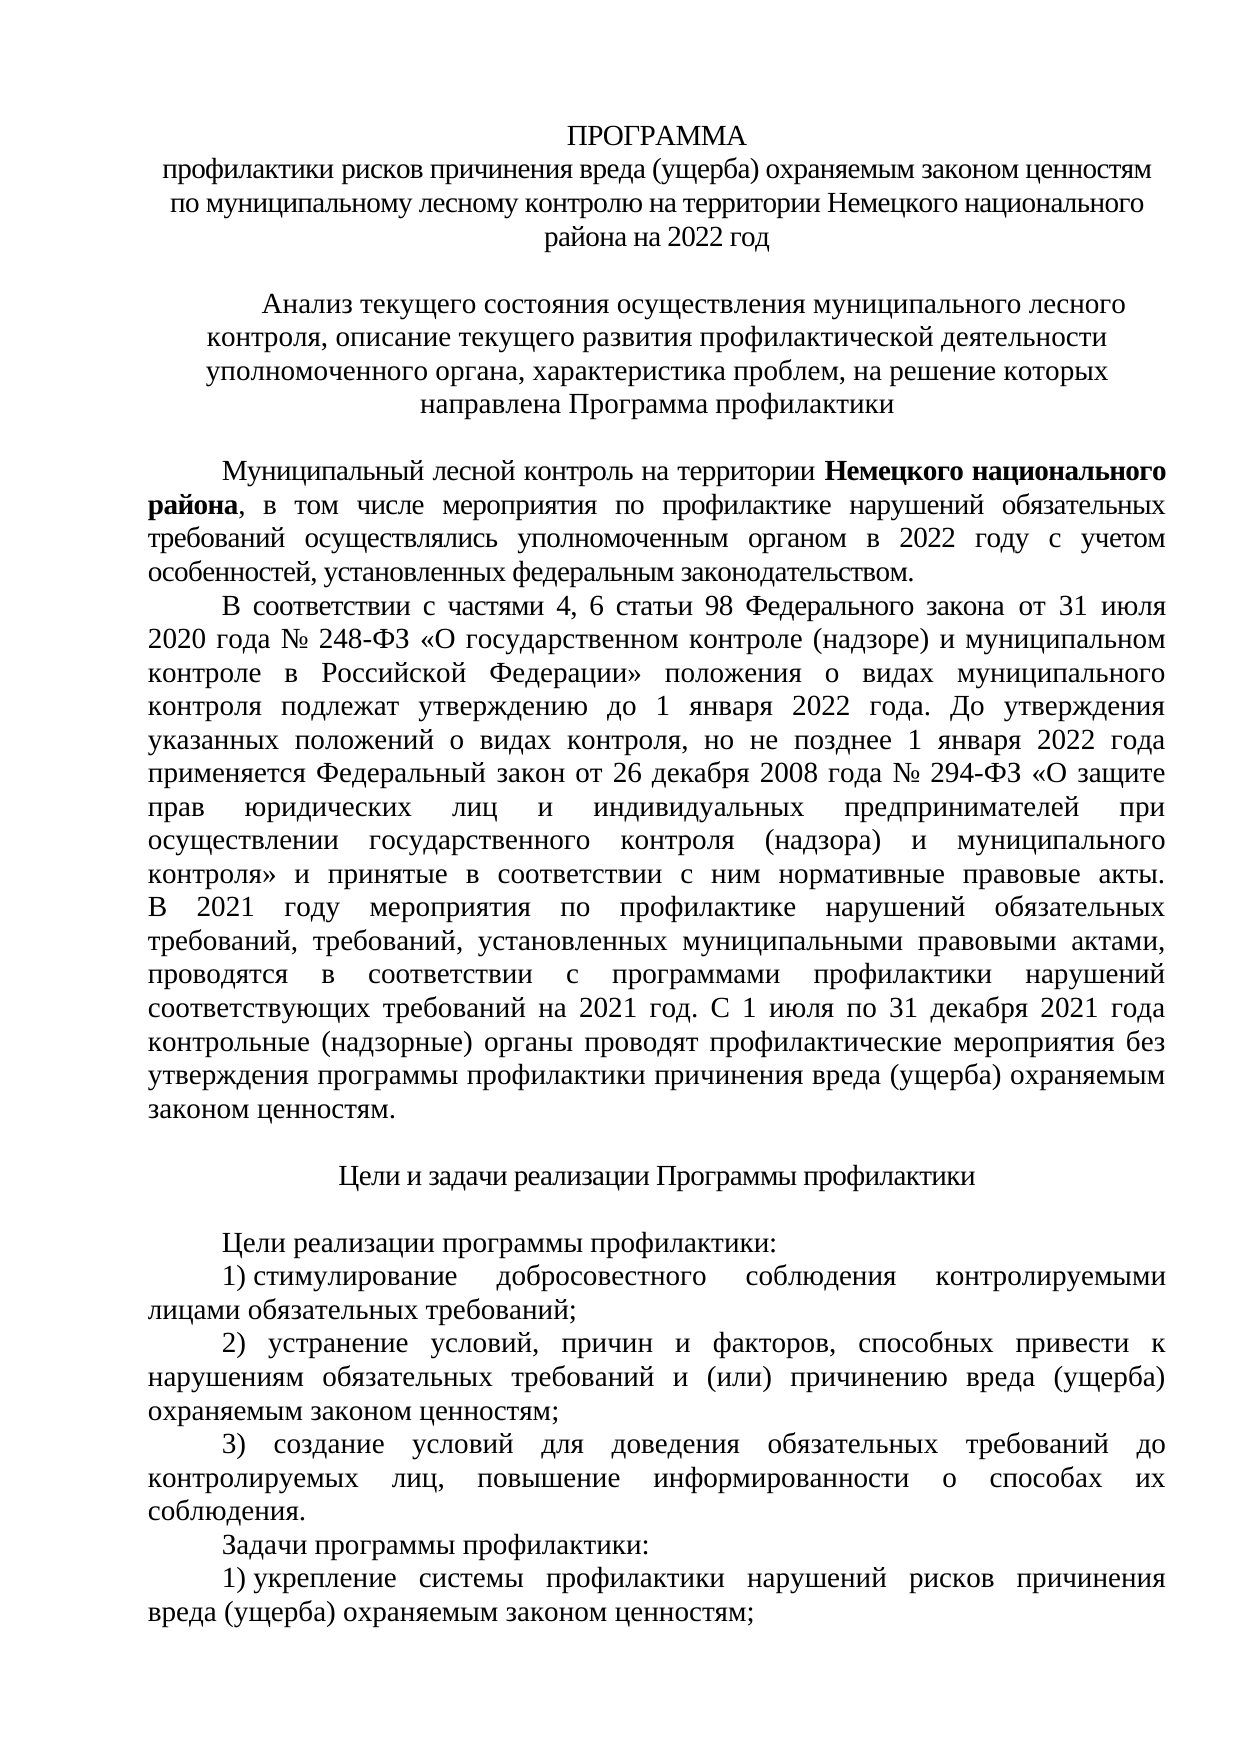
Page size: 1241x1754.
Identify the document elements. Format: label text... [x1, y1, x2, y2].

text Муниципальный лесной контроль на территории Немецкого национального района, в том числе мероприятия по профилактике нарушений обязательных требований осуществлялись уполномоченным органом в 2022 году с учетом особенностей, установленных федеральным законодательством. [148, 453, 1166, 588]
text 2) устранение условий, причин и факторов, способных привести к нарушениям обязательных требований и (или) причинению вреда (ущерба) охраняемым законом ценностям; [148, 1326, 1166, 1426]
title Анализ текущего состояния осуществления муниципального лесного контроля, описание текущего развития профилактической деятельности уполномоченного органа, характеристика проблем, на решение которых направлена Программа профилактики [148, 286, 1166, 420]
text В соответствии с частями 4, 6 статьи 98 Федерального закона от 31 июля 2020 года № 248-ФЗ «О государственном контроле (надзоре) и муниципальном контроле в Российской Федерации» положения о видах муниципального контроля подлежат утверждению до 1 января 2022 года. До утверждения указанных положений о видах контроля, но не позднее 1 января 2022 года применяется Федеральный закон от 26 декабря 2008 года № 294-ФЗ «О защите прав юридических лиц и индивидуальных предпринимателей при осуществлении государственного контроля (надзора) и муниципального контроля» и принятые в соответствии с ним нормативные правовые акты. В 2021 году мероприятия по профилактике нарушений обязательных требований, требований, установленных муниципальными правовыми актами, проводятся в соответствии с программами профилактики нарушений соответствующих требований на 2021 год. С 1 июля по 31 декабря 2021 года контрольные (надзорные) органы проводят профилактические мероприятия без утверждения программы профилактики причинения вреда (ущерба) охраняемым законом ценностям. [148, 588, 1166, 1124]
title профилактики рисков причинения вреда (ущерба) охраняемым законом ценностям по муниципальному лесному контролю на территории Немецкого национального района на 2022 год [148, 152, 1166, 252]
text Цели реализации программы профилактики: [148, 1225, 1166, 1258]
text 1) укрепление системы профилактики нарушений рисков причинения вреда (ущерба) охраняемым законом ценностям; [148, 1560, 1166, 1627]
title ПРОГРАММА [148, 118, 1166, 152]
title Цели и задачи реализации Программы профилактики [148, 1158, 1166, 1191]
text 1) стимулирование добросовестного соблюдения контролируемыми лицами обязательных требований; [148, 1258, 1166, 1326]
text 3) создание условий для доведения обязательных требований до контролируемых лиц, повышение информированности о способах их соблюдения. [148, 1426, 1166, 1527]
text Задачи программы профилактики: [148, 1527, 1166, 1560]
